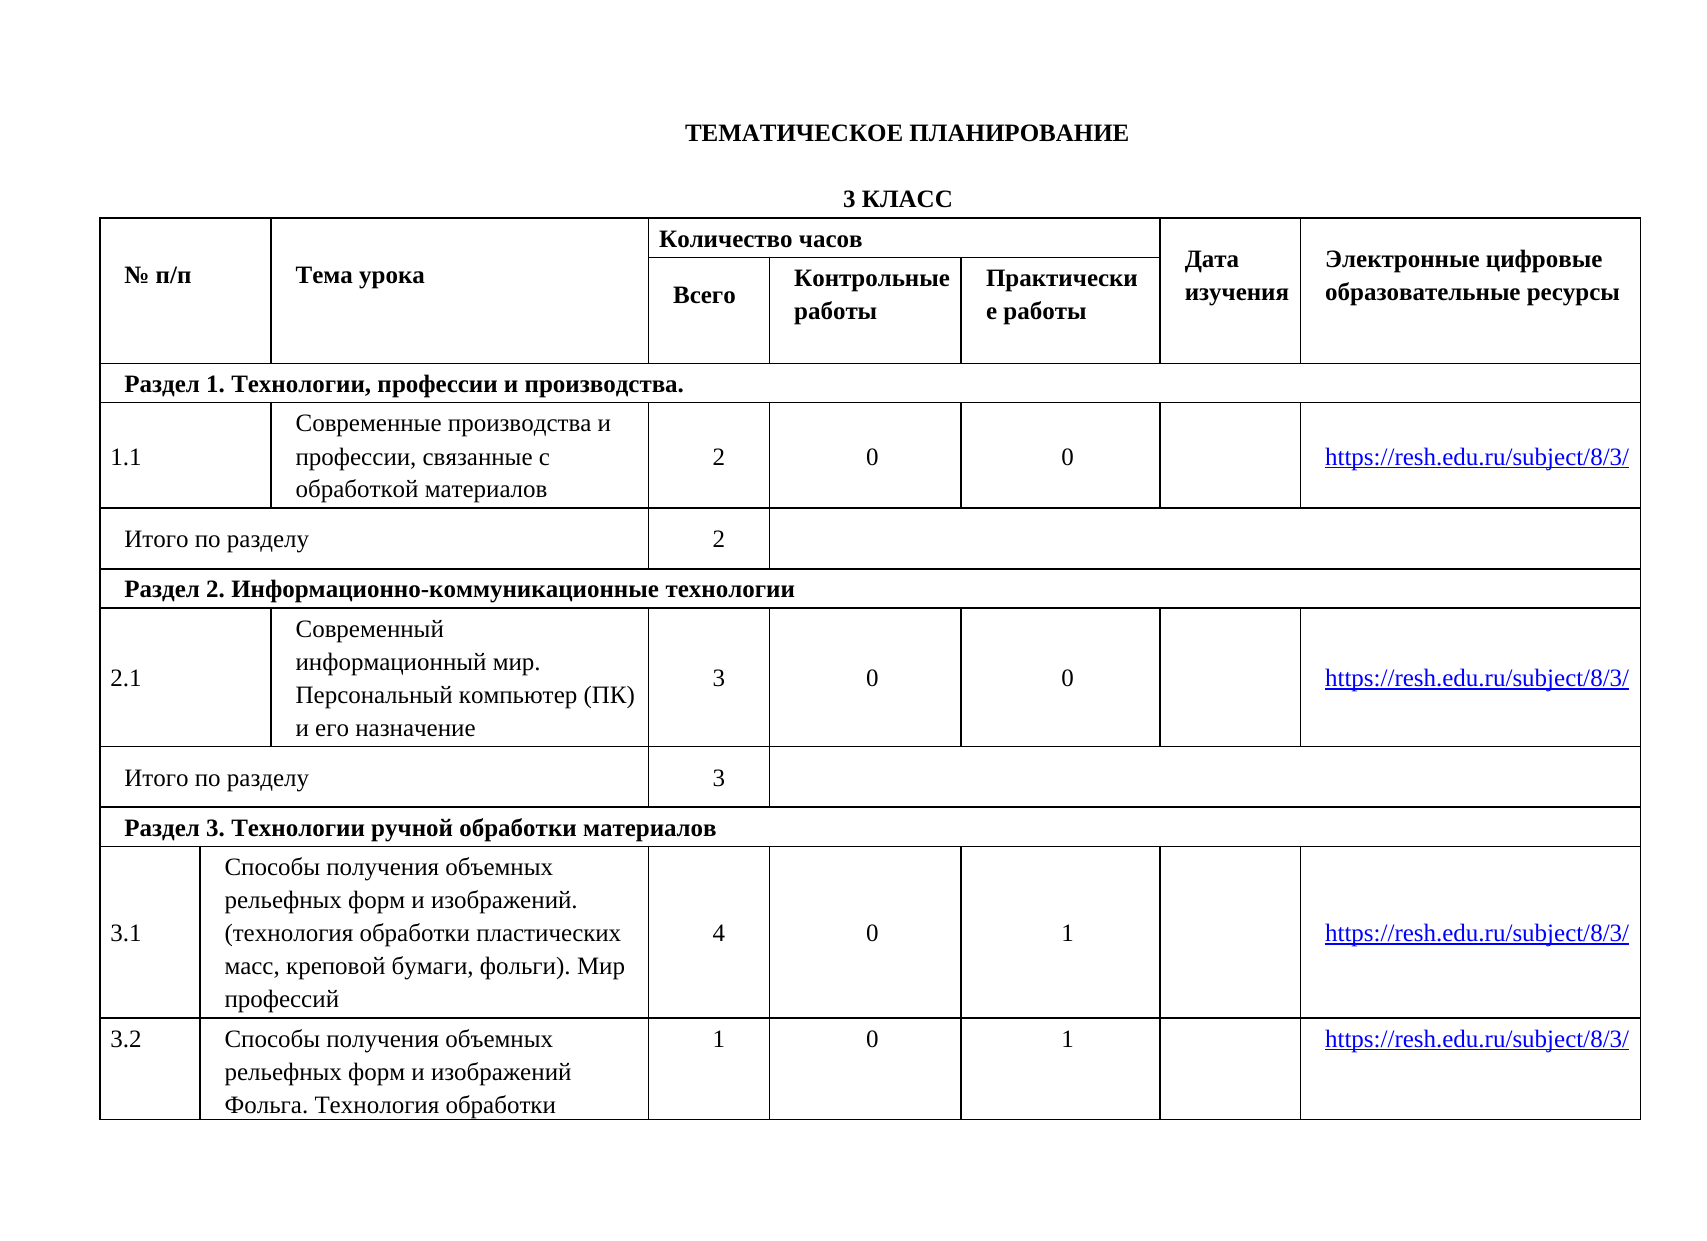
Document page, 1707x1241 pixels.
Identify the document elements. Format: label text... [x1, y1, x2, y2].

table_cell https://resh.edu.ru/subject/8/3/ [1301, 609, 1640, 746]
table_cell 1.1 [101, 403, 270, 507]
table_cell 1 [962, 847, 1159, 1017]
table_cell Раздел 2. Информационно-коммуникационные технологии [101, 570, 1640, 607]
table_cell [201, 1019, 648, 1119]
table_cell 3.2 [101, 1019, 199, 1119]
table_header Количество часов [649, 219, 1159, 257]
table_cell Способы получения объемных рельефных форм и изображений. (технология обработки пластических масс, креповой бумаги, фольги). Мир профессий [201, 847, 648, 1017]
table_cell [770, 509, 1640, 568]
table_cell [1161, 609, 1300, 746]
table_cell Контрольные работы [770, 258, 960, 362]
table_cell Итого по разделу [101, 509, 648, 568]
table_cell Современный информационный мир. Персональный компьютер (ПК) и его назначение [272, 609, 648, 746]
table_cell 3 [649, 609, 769, 746]
table_cell https://resh.edu.ru/subject/8/3/ [1301, 847, 1640, 1017]
table_cell [1161, 847, 1300, 1017]
table_cell https://resh.edu.ru/subject/8/3/ [1301, 403, 1640, 507]
table_cell 0 [962, 403, 1159, 507]
table_cell 1 [962, 1019, 1159, 1119]
table_cell [1161, 403, 1300, 507]
table_cell [770, 747, 1640, 806]
text 3 КЛАСС [177, 184, 1618, 213]
table_header Электронные цифровые образовательные ресурсы [1301, 219, 1640, 362]
table_header № п/п [101, 219, 270, 362]
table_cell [1301, 1019, 1640, 1119]
table_cell 2 [649, 403, 769, 507]
table_cell 4 [649, 847, 769, 1017]
table_cell 2 [649, 509, 769, 568]
table_cell Итого по разделу [101, 747, 648, 806]
table_cell 0 [770, 403, 960, 507]
table_cell [1161, 1019, 1300, 1119]
table_header Дата изучения [1161, 219, 1300, 362]
table_header Тема урока [272, 219, 648, 362]
table_cell Практические работы [962, 258, 1159, 362]
table_cell 3.1 [101, 847, 199, 1017]
table_cell 0 [770, 1019, 960, 1119]
table_cell 0 [770, 847, 960, 1017]
table_cell Всего [649, 258, 769, 362]
table_cell Раздел 3. Технологии ручной обработки материалов [101, 808, 1640, 846]
table_cell 0 [770, 609, 960, 746]
table_cell Раздел 1. Технологии, профессии и производства. [101, 364, 1640, 402]
table_cell 0 [962, 609, 1159, 746]
table_cell 3 [649, 747, 769, 806]
table_cell 1 [649, 1019, 769, 1119]
text ТЕМАТИЧЕСКОЕ ПЛАНИРОВАНИЕ [190, 118, 1618, 147]
table_cell 2.1 [101, 609, 270, 746]
table_cell Современные производства и профессии, связанные с обработкой материалов [272, 403, 648, 507]
